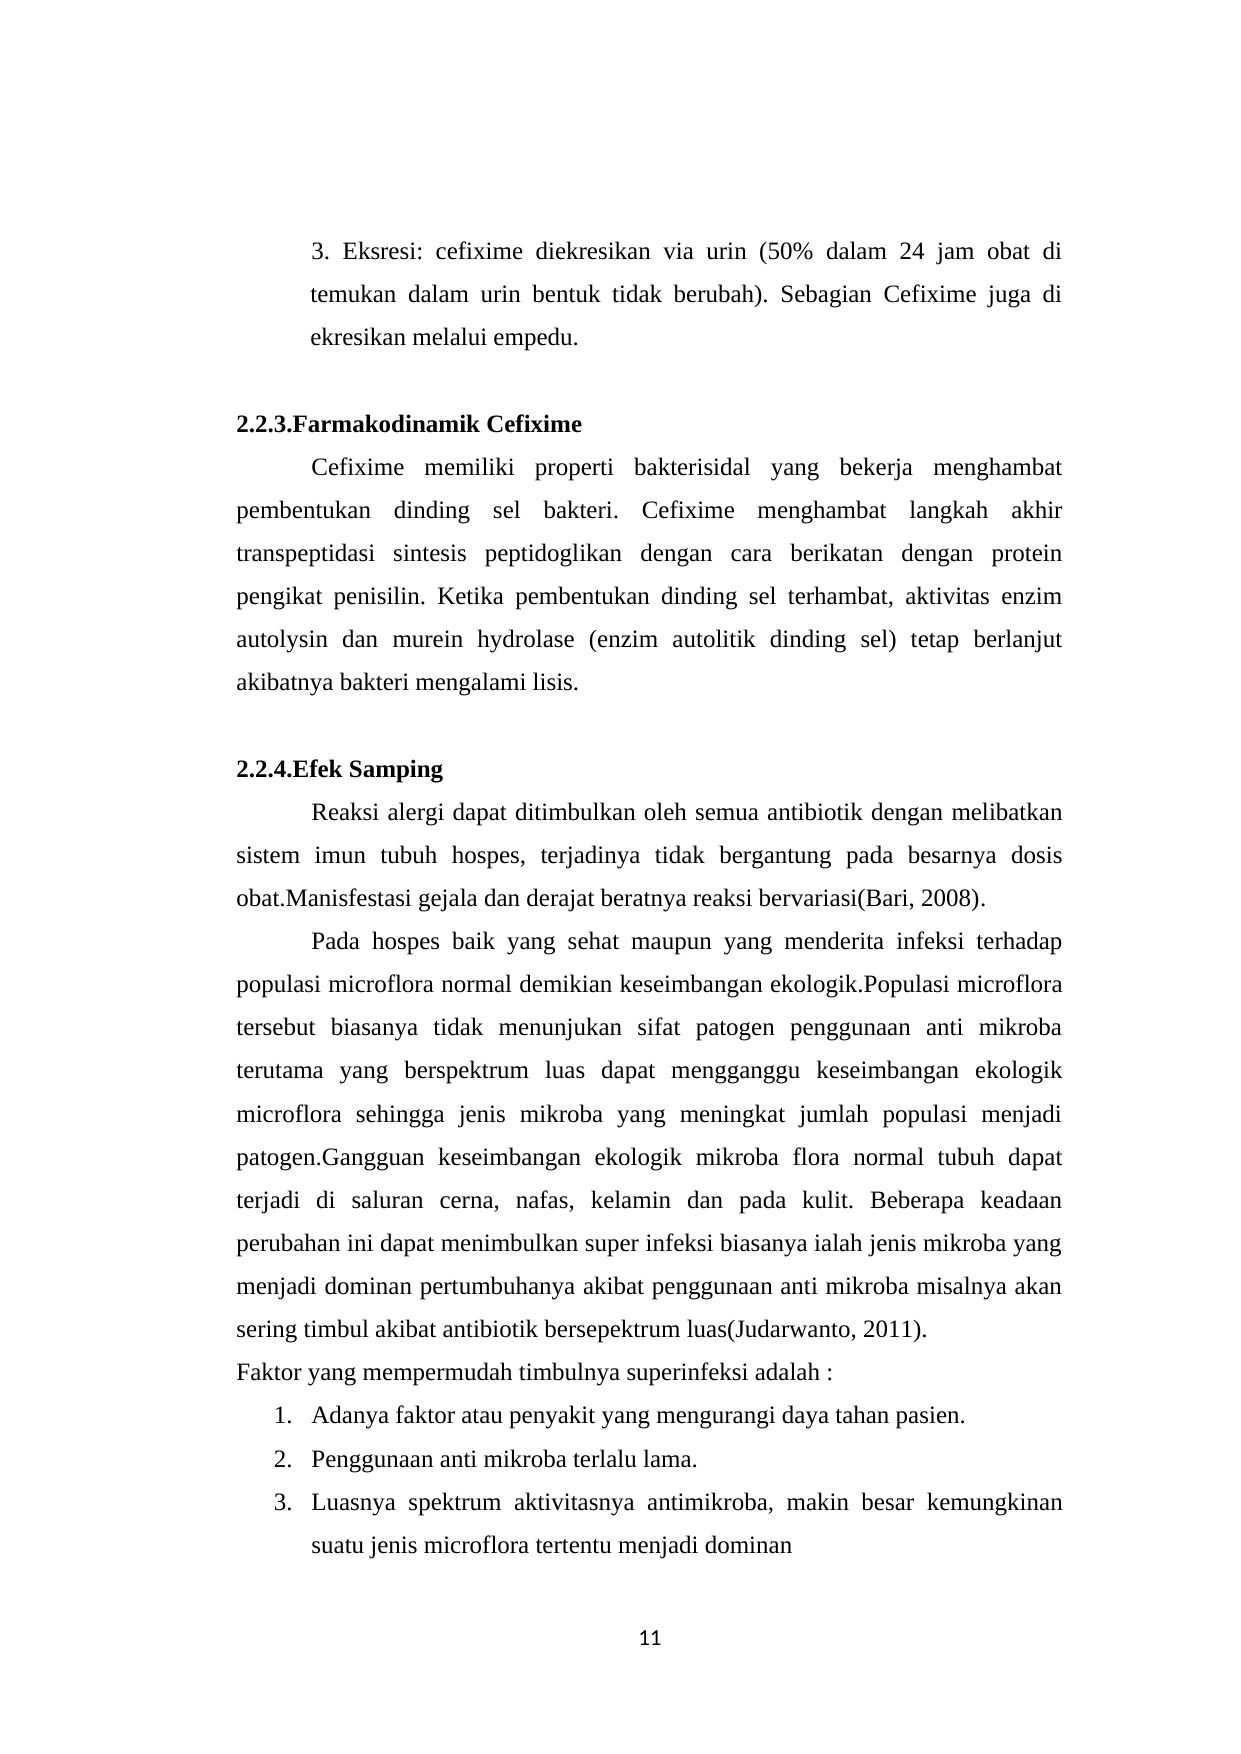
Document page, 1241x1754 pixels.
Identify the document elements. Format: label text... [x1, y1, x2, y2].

text 3. Eksresi: cefixime diekresikan via urin (50% dalam 24 jam obat di temukan dalam urin bentuk tidak berubah). Sebagian Cefixime juga di ekresikan melalui empedu. [310, 236, 1063, 351]
list Luasnya spektrum aktivitasnya antimikroba, makin besar kemungkinan suatu jenis microflora tertentu menjadi dominan [274, 1487, 1063, 1559]
text 2.2.3.Farmakodinamik Cefixime [236, 409, 1063, 437]
text 2.2.4.Efek Samping [236, 754, 1063, 782]
text Cefixime memiliki properti bakterisidal yang bekerja menghambat pembentukan dinding sel bakteri. Cefixime menghambat langkah akhir transpeptidasi sintesis peptidoglikan dengan cara berikatan dengan protein pengikat penisilin. Ketika pembentukan dinding sel terhambat, aktivitas enzim autolysin dan murein hydrolase (enzim autolitik dinding sel) tetap berlanjut akibatnya bakteri mengalami lisis. [236, 452, 1063, 696]
list Penggunaan anti mikroba terlalu lama. [274, 1444, 1063, 1472]
text Pada hospes baik yang sehat maupun yang menderita infeksi terhadap populasi microflora normal demikian keseimbangan ekologik.Populasi microflora tersebut biasanya tidak menunjukan sifat patogen penggunaan anti mikroba terutama yang berspektrum luas dapat mengganggu keseimbangan ekologik microflora sehingga jenis mikroba yang meningkat jumlah populasi menjadi patogen.Gangguan keseimbangan ekologik mikroba flora normal tubuh dapat terjadi di saluran cerna, nafas, kelamin dan pada kulit. Beberapa keadaan perubahan ini dapat menimbulkan super infeksi biasanya ialah jenis mikroba yang menjadi dominan pertumbuhanya akibat penggunaan anti mikroba misalnya akan sering timbul akibat antibiotik bersepektrum luas(Judarwanto, 2011). [236, 926, 1063, 1343]
list Adanya faktor atau penyakit yang mengurangi daya tahan pasien. [274, 1401, 1063, 1429]
text Faktor yang mempermudah timbulnya superinfeksi adalah : [236, 1357, 1063, 1386]
text Reaksi alergi dapat ditimbulkan oleh semua antibiotik dengan melibatkan sistem imun tubuh hospes, terjadinya tidak bergantung pada besarnya dosis obat.Manisfestasi gejala dan derajat beratnya reaksi bervariasi(Bari, 2008). [236, 797, 1063, 912]
